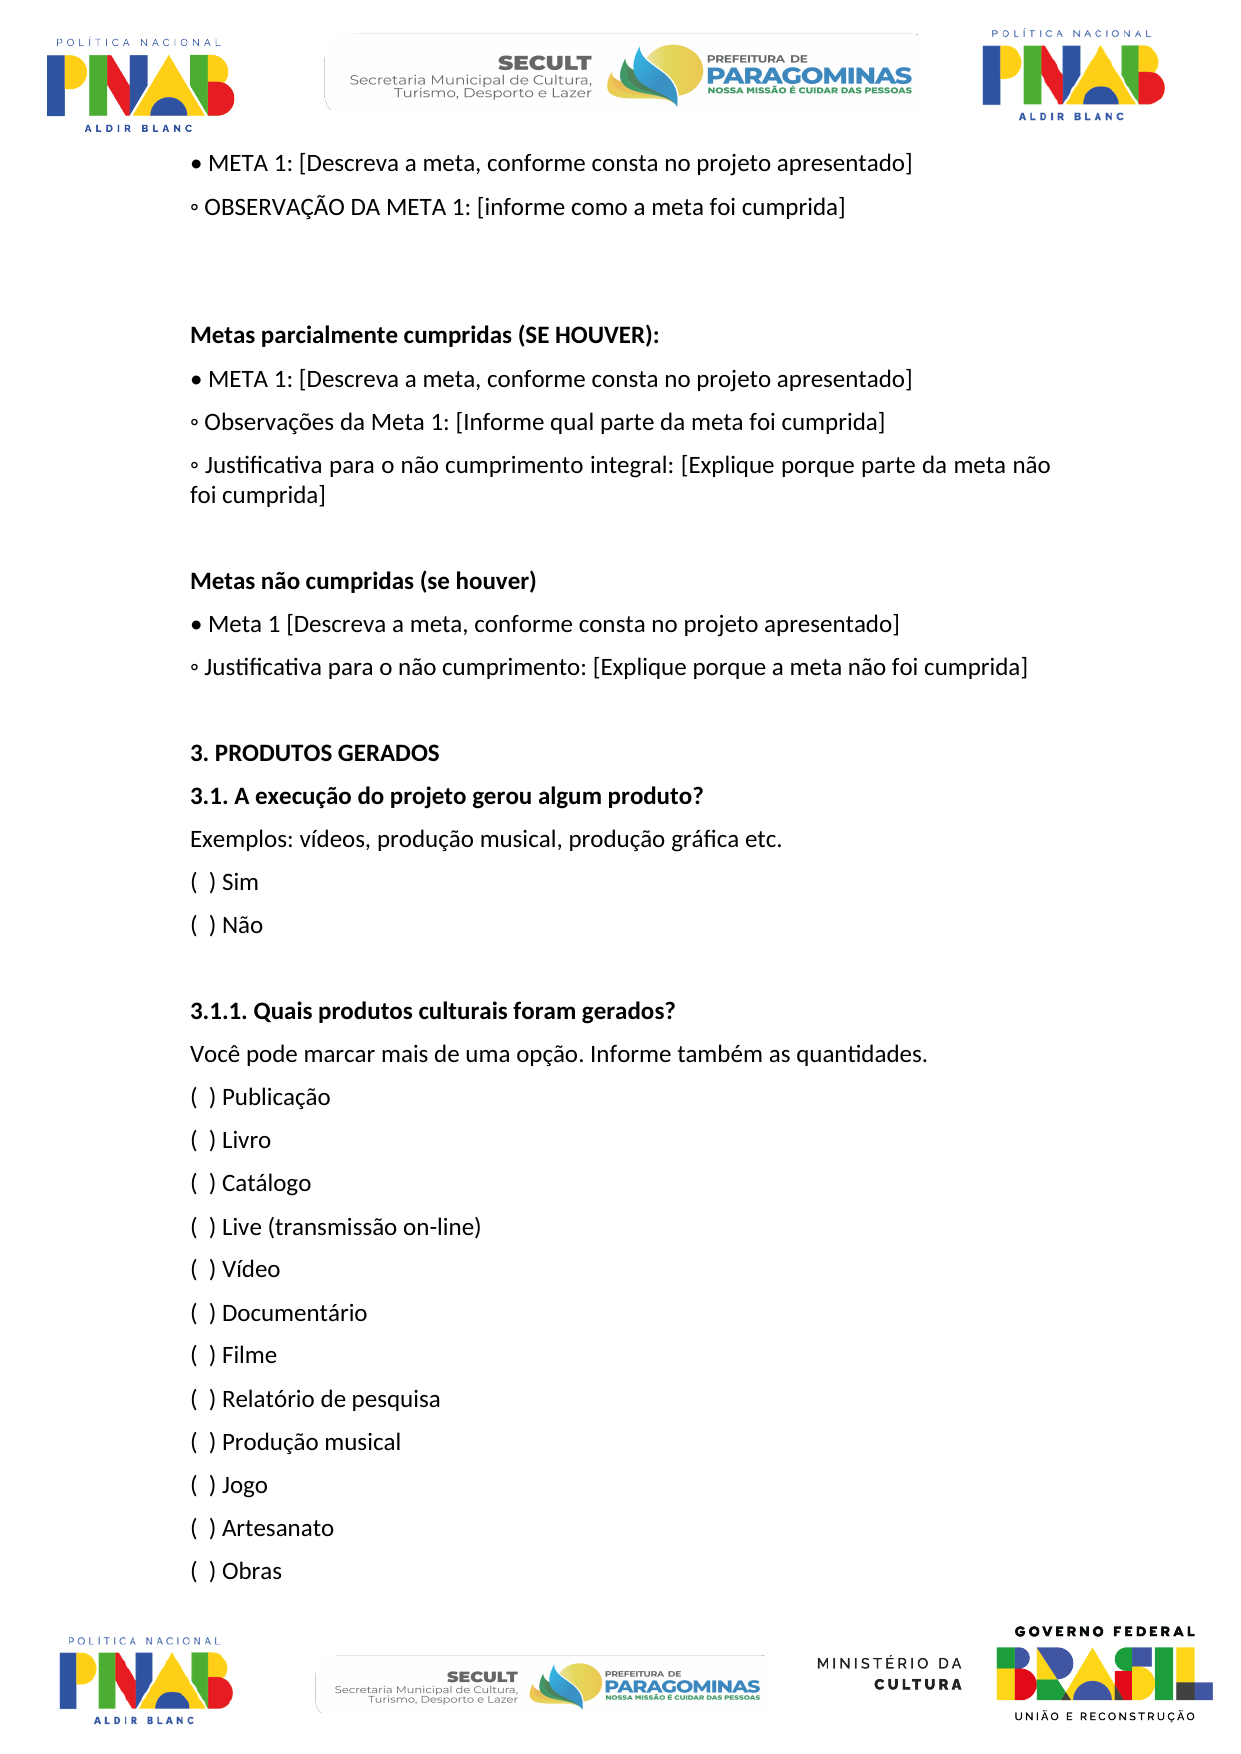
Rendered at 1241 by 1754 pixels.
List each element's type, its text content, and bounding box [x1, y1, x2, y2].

text ( ) Documentário [190, 1297, 1051, 1327]
text ( ) Publicação [190, 1082, 1051, 1112]
text ( ) Live (transmissão on-line) [190, 1211, 1051, 1241]
text ( ) Jogo [190, 1469, 1051, 1499]
text ( ) Obras [190, 1555, 1051, 1585]
text ( ) Livro [190, 1124, 1051, 1155]
text ( ) Produção musical [190, 1426, 1051, 1456]
text • META 1: [Descreva a meta, conforme consta no projeto apresentado] [190, 363, 1051, 393]
text Você pode marcar mais de uma opção. Informe também as quantidades. [190, 1038, 1051, 1069]
text ◦ Justificativa para o não cumprimento: [Explique porque a meta não foi cumprida] [190, 651, 1051, 682]
text ◦ Observações da Meta 1: [Informe qual parte da meta foi cumprida] [190, 406, 1051, 436]
text ◦ Justificativa para o não cumprimento integral: [Explique porque parte da meta não foi cumprida] [190, 449, 1051, 510]
text 3. PRODUTOS GERADOS [190, 737, 1051, 768]
text Exemplos: vídeos, produção musical, produção gráfica etc. [190, 823, 1051, 854]
text 3.1.1. Quais produtos culturais foram gerados? [190, 996, 1051, 1026]
text ( ) Vídeo [190, 1254, 1051, 1284]
text • META 1: [Descreva a meta, conforme consta no projeto apresentado] [190, 148, 1051, 178]
text ( ) Filme [190, 1340, 1051, 1370]
text Metas não cumpridas (se houver) [190, 565, 1051, 596]
text Metas parcialmente cumpridas (SE HOUVER): [190, 320, 1051, 350]
text • Meta 1 [Descreva a meta, conforme consta no projeto apresentado] [190, 608, 1051, 639]
text ( ) Não [190, 909, 1051, 940]
picture [2, 1, 1241, 1752]
text ( ) Artesanato [190, 1512, 1051, 1542]
text ( ) Relatório de pesquisa [190, 1383, 1051, 1413]
text ( ) Sim [190, 866, 1051, 897]
text 3.1. A execução do projeto gerou algum produto? [190, 780, 1051, 811]
text ( ) Catálogo [190, 1168, 1051, 1198]
text ◦ OBSERVAÇÃO DA META 1: [informe como a meta foi cumprida] [190, 191, 1051, 221]
